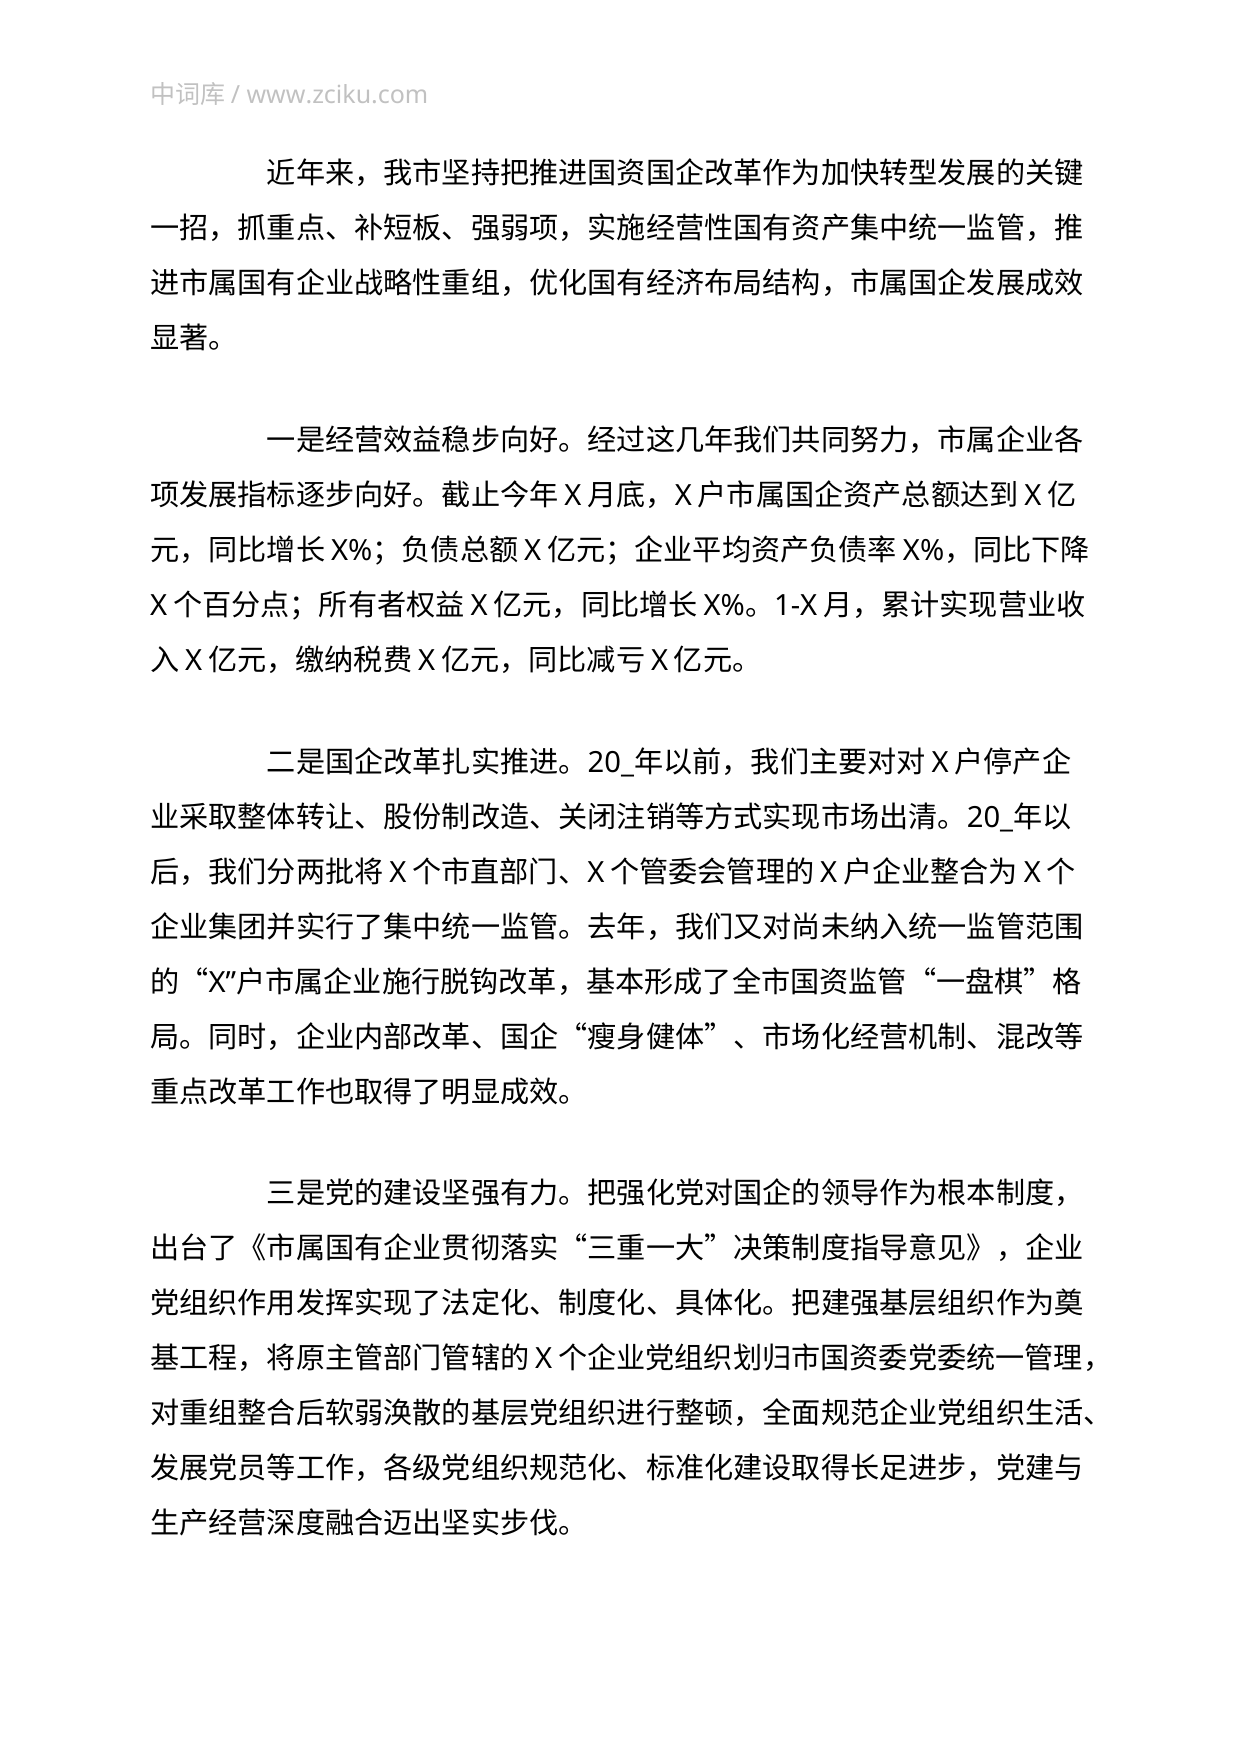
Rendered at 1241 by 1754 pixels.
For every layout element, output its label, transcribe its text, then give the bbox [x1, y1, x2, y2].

text 二是国企改革扎实推进。20_年以前，我们主要对对X户停产企业采取整体转让、股份制改造、关闭注销等方式实现市场出清。20_年以后，我们分两批将X个市直部门、X个管委会管理的X户企业整合为X个企业集团并实行了集中统一监管。去年，我们又对尚未纳入统一监管范围的“X”户市属企业施行脱钩改革，基本形成了全市国资监管“一盘棋”格局。同时，企业内部改革、国企“瘦身健体”、市场化经营机制、混改等重点改革工作也取得了明显成效。 [150, 738, 1090, 1110]
text 近年来，我市坚持把推进国资国企改革作为加快转型发展的关键一招，抓重点、补短板、强弱项，实施经营性国有资产集中统一监管，推进市属国有企业战略性重组，优化国有经济布局结构，市属国企发展成效显著。 [150, 150, 1090, 357]
text 一是经营效益稳步向好。经过这几年我们共同努力，市属企业各项发展指标逐步向好。截止今年X月底，X户市属国企资产总额达到X亿元，同比增长X%；负债总额X亿元；企业平均资产负债率X%，同比下降X个百分点；所有者权益X亿元，同比增长X%。1-X月，累计实现营业收入X亿元，缴纳税费X亿元，同比减亏X亿元。 [150, 416, 1090, 679]
text 三是党的建设坚强有力。把强化党对国企的领导作为根本制度，出台了《市属国有企业贯彻落实“三重一大”决策制度指导意见》，企业党组织作用发挥实现了法定化、制度化、具体化。把建强基层组织作为奠基工程，将原主管部门管辖的X个企业党组织划归市国资委党委统一管理，对重组整合后软弱涣散的基层党组织进行整顿，全面规范企业党组织生活、发展党员等工作，各级党组织规范化、标准化建设取得长足进步，党建与生产经营深度融合迈出坚实步伐。 [150, 1170, 1090, 1542]
